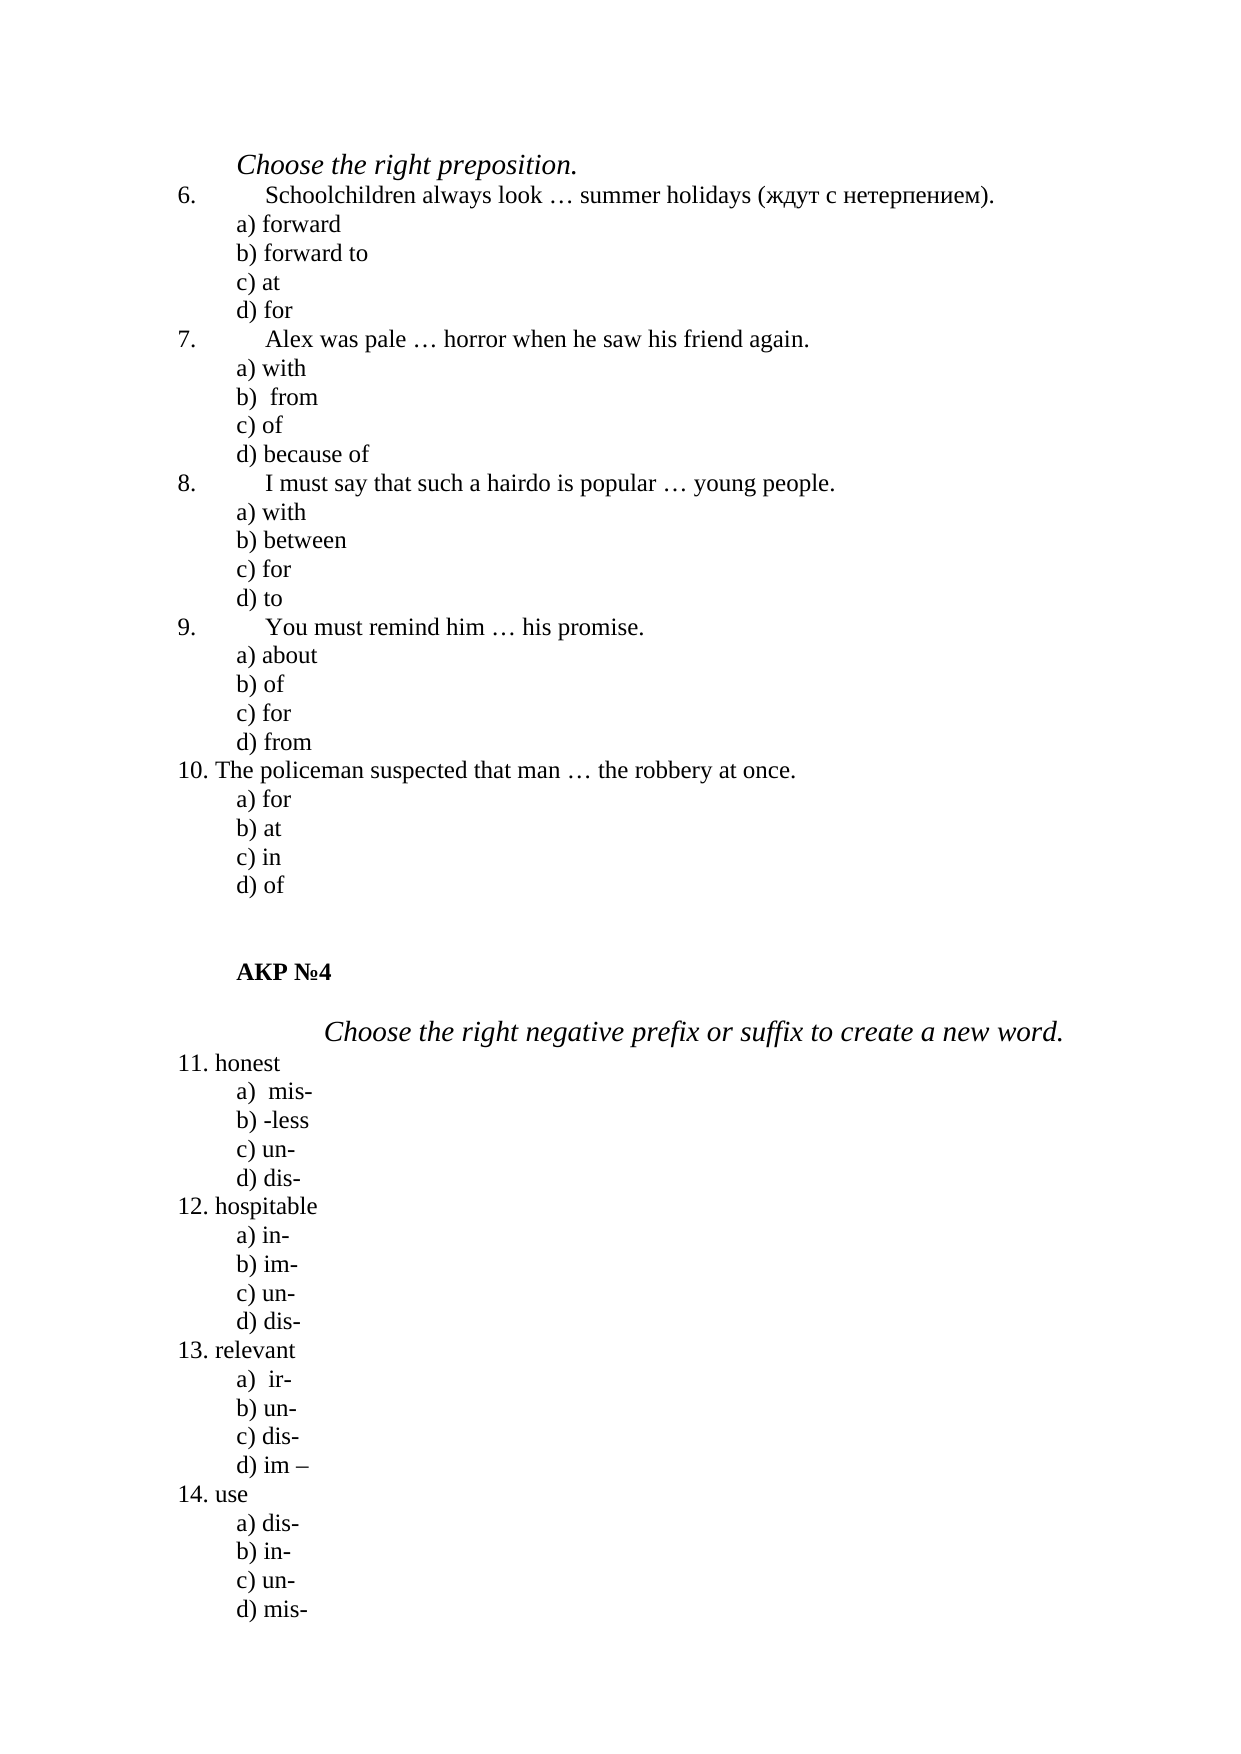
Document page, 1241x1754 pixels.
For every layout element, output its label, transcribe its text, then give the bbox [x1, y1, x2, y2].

text c) dis- [177, 1421, 1152, 1450]
text c) for [177, 698, 1152, 727]
text b) from [177, 382, 1152, 410]
list hospitable [177, 1191, 1152, 1220]
text b) forward to [177, 238, 1152, 267]
text d) to [177, 583, 1152, 612]
text a) dis- [177, 1508, 1152, 1536]
text d) because of [177, 439, 1152, 468]
text b) of [177, 669, 1152, 698]
text a) in- [177, 1220, 1152, 1249]
text d) from [177, 727, 1152, 755]
text c) of [177, 410, 1152, 439]
list relevant [177, 1335, 1152, 1364]
text АКР №4 [177, 957, 1152, 985]
list Schoolchildren always look … summer holidays (ждут с нетерпением). [177, 180, 1152, 209]
text d) dis- [177, 1306, 1152, 1335]
text b) -less [177, 1105, 1152, 1134]
text a) for [177, 784, 1152, 813]
text a) with [177, 353, 1152, 382]
text d) for [177, 295, 1152, 324]
text Choose the right negative prefix or suffix to create a new word. [177, 1014, 1152, 1048]
text b) un- [177, 1393, 1152, 1421]
text 11. honest [177, 1048, 1152, 1076]
text b) at [177, 813, 1152, 842]
text b) im- [177, 1249, 1152, 1278]
list The policeman suspected that man … the robbery at once. [177, 755, 1152, 784]
text a) about [177, 640, 1152, 669]
text c) at [177, 267, 1152, 295]
text a) mis- [177, 1076, 1152, 1105]
text a) ir- [177, 1364, 1152, 1393]
text c) un- [177, 1565, 1152, 1594]
text a) forward [177, 209, 1152, 238]
text c) in [177, 842, 1152, 870]
text b) in- [177, 1536, 1152, 1565]
text d) of [177, 870, 1152, 899]
text c) un- [177, 1134, 1152, 1163]
text c) un- [177, 1278, 1152, 1306]
text d) im – [177, 1450, 1152, 1479]
text b) between [177, 525, 1152, 554]
list You must remind him … his promise. [177, 612, 1152, 640]
text c) for [177, 554, 1152, 583]
text d) dis- [177, 1163, 1152, 1191]
text d) mis- [177, 1594, 1152, 1623]
list I must say that such a hairdo is popular … young people. [177, 468, 1152, 497]
text Choose the right preposition. [177, 147, 1152, 180]
list Alex was pale … horror when he saw his friend again. [177, 324, 1152, 353]
text a) with [177, 497, 1152, 525]
list use [177, 1479, 1152, 1508]
